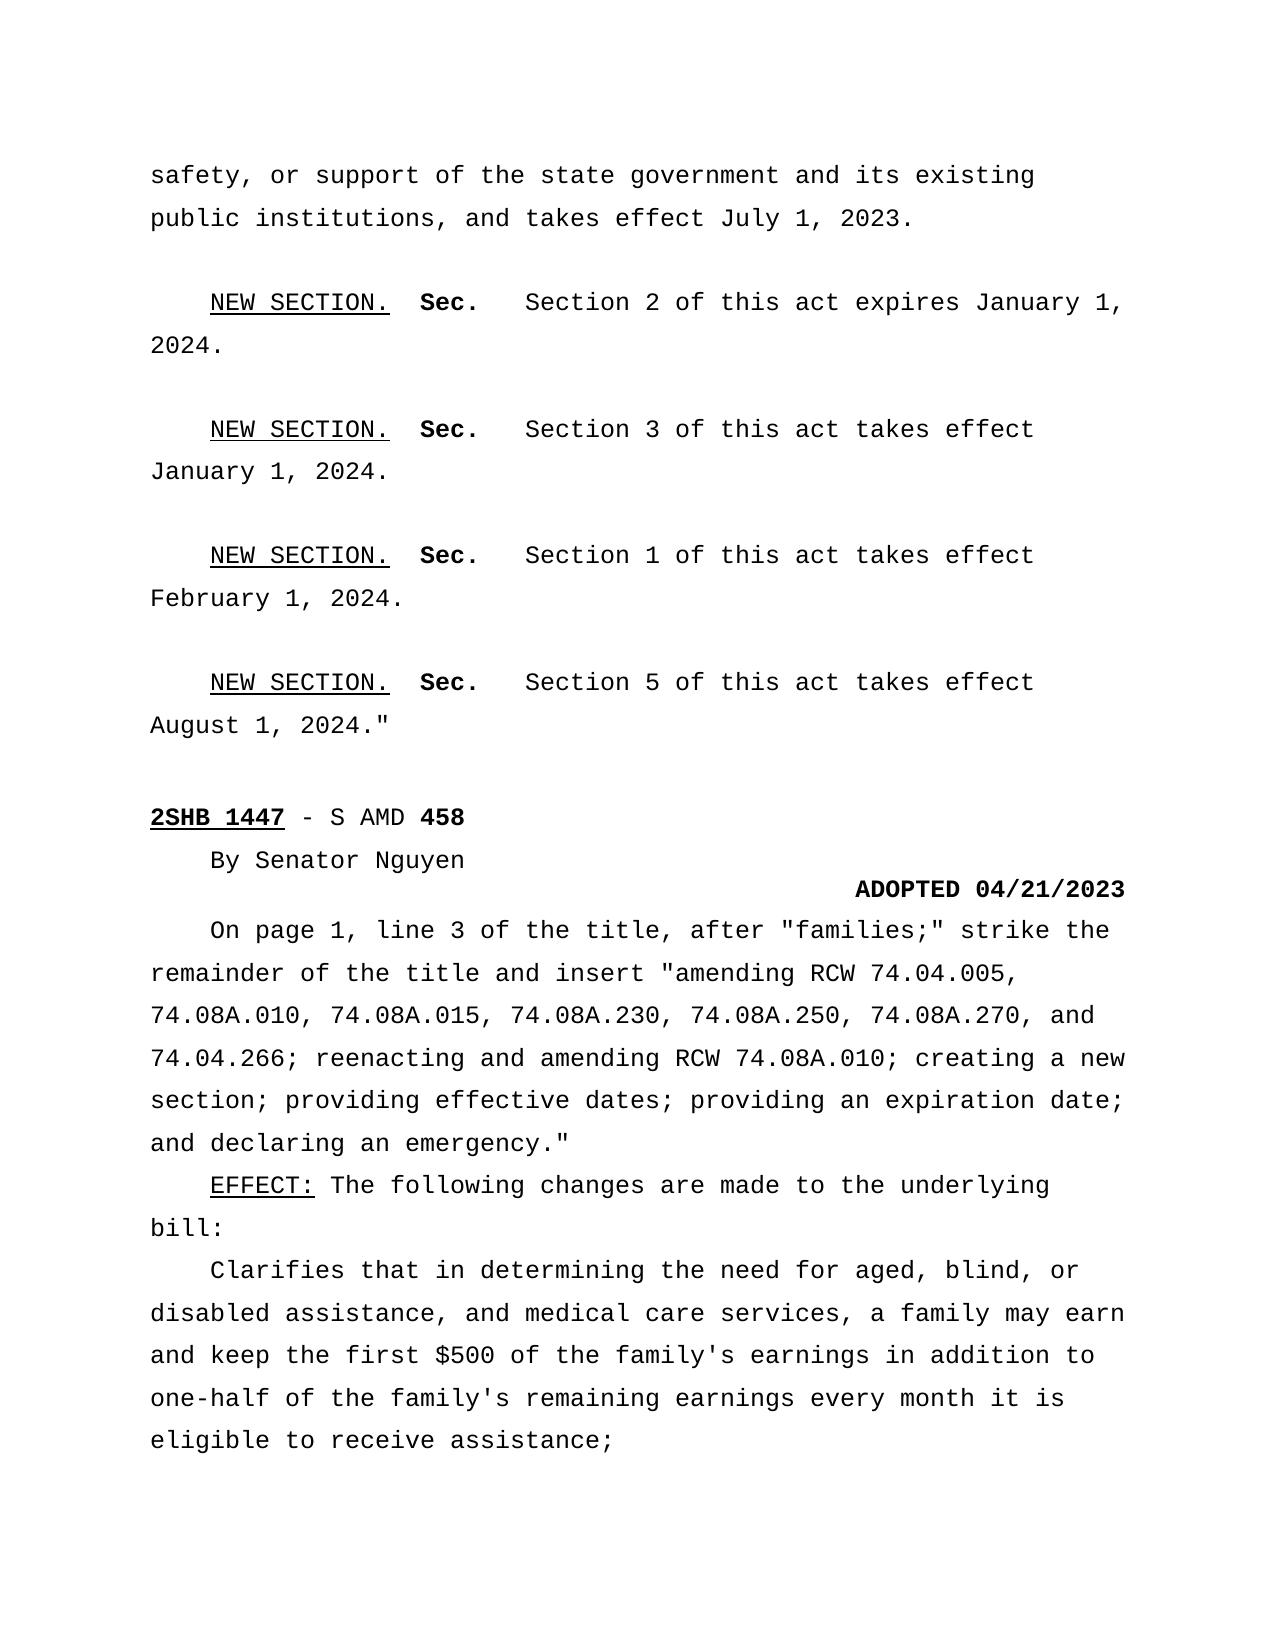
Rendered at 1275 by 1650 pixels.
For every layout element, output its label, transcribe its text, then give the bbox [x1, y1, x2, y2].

text NEW SECTION. Sec. Section 2 of this act expires January 1, 2024. [150, 277, 1125, 362]
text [150, 150, 1125, 235]
text ADOPTED 04/21/2023 [150, 877, 1125, 905]
text NEW SECTION. Sec. Section 5 of this act takes effect August 1, 2024." [150, 657, 1125, 742]
text 2SHB 1447 - S AMD 458 [150, 792, 1125, 834]
text NEW SECTION. Sec. Section 1 of this act takes effect February 1, 2024. [150, 530, 1125, 615]
text Clarifies that in determining the need for aged, blind, or disabled assistance, and medical care services, a family may earn and keep the first $500 of the family's earnings in addition to one-half of the family's remaining earnings every month it is eligible to receive assistance; [150, 1245, 1125, 1457]
text By Senator Nguyen [150, 834, 1125, 877]
text On page 1, line 3 of the title, after "families;" strike the remainder of the title and insert "amending RCW 74.04.005, 74.08A.010, 74.08A.015, 74.08A.230, 74.08A.250, 74.08A.270, and 74.04.266; reenacting and amending RCW 74.08A.010; creating a new section; providing effective dates; providing an expiration date; and declaring an emergency." [150, 905, 1125, 1160]
text EFFECT: The following changes are made to the underlying bill: [150, 1160, 1125, 1245]
text NEW SECTION. Sec. Section 3 of this act takes effect January 1, 2024. [150, 403, 1125, 488]
